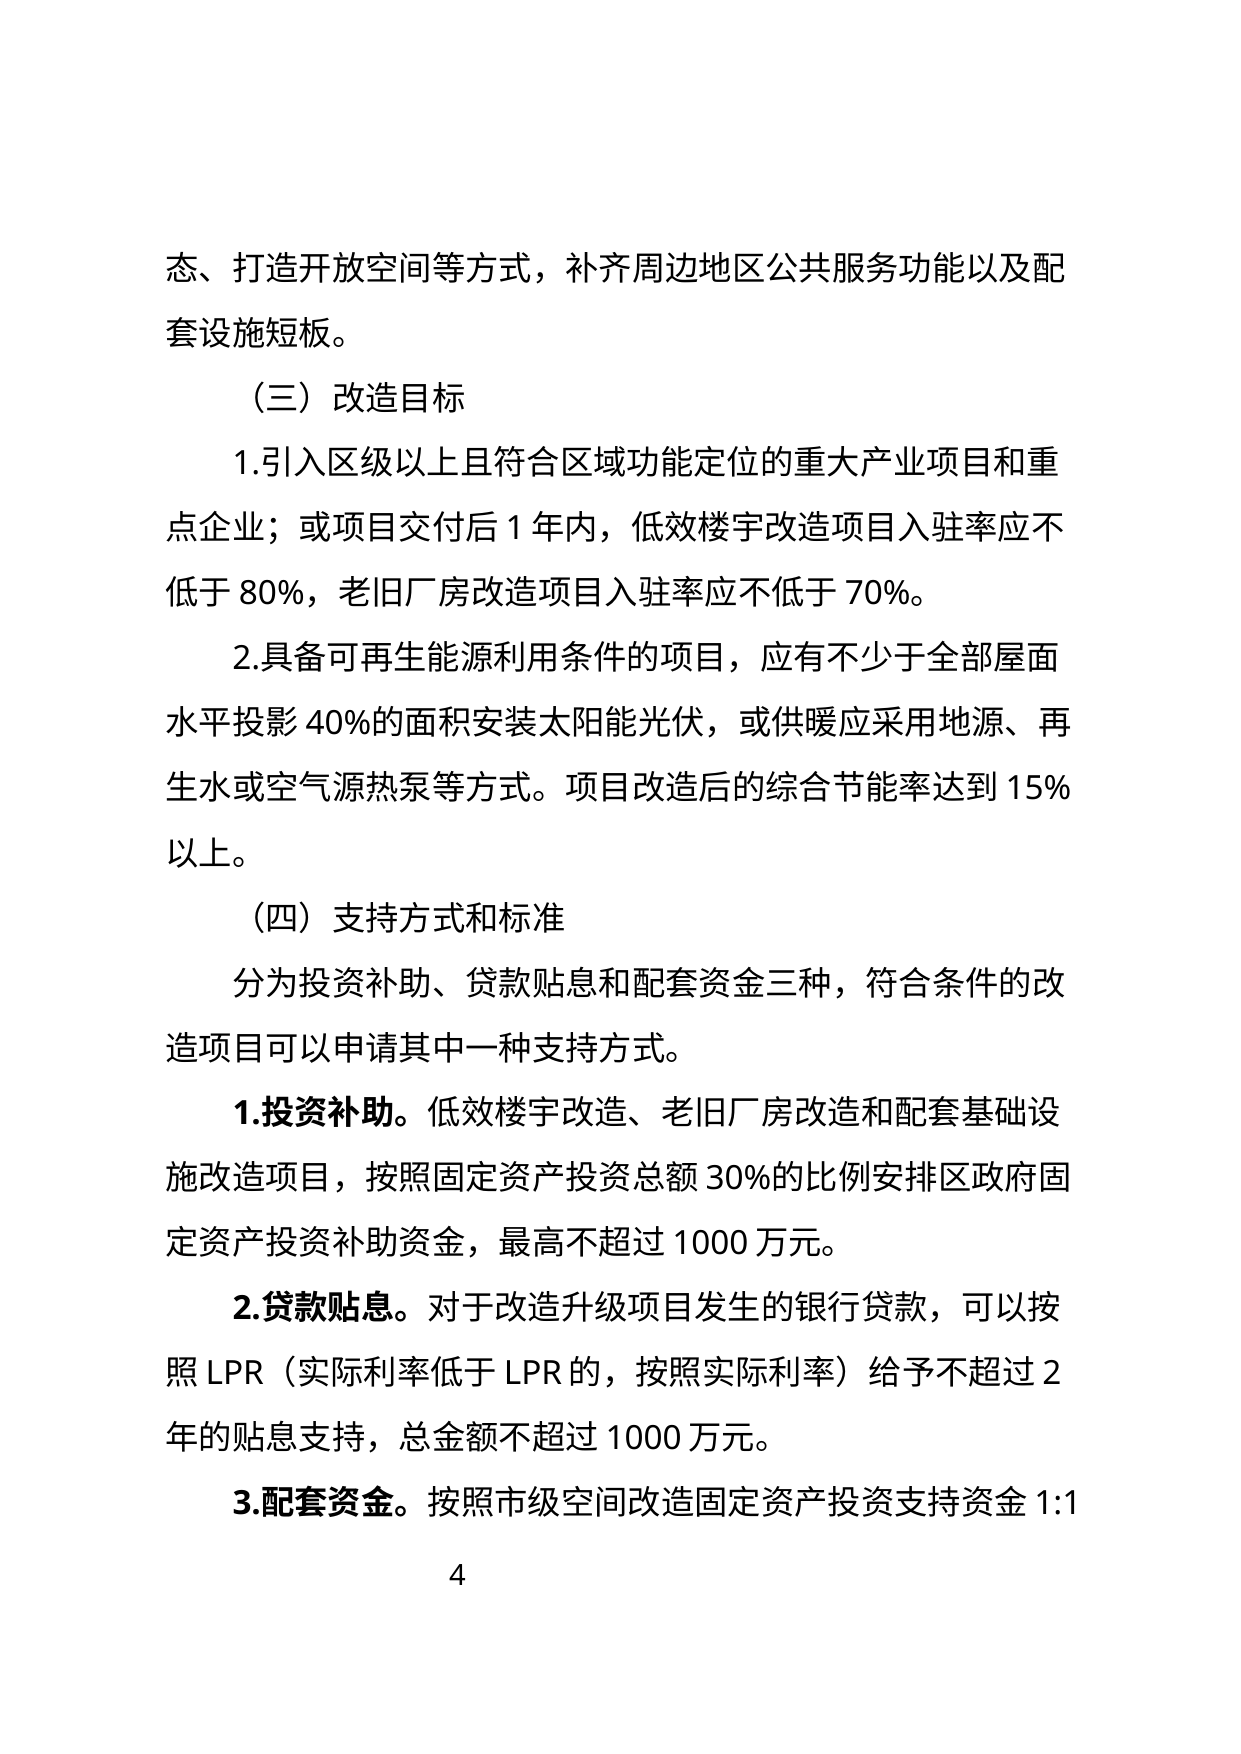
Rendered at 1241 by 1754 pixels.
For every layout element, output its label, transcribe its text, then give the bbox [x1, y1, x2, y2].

text 2.贷款贴息。对于改造升级项目发生的银行贷款，可以按照LPR（实际利率低于LPR的，按照实际利率）给予不超过2年的贴息支持，总金额不超过1000万元。 [165, 1273, 1087, 1468]
text （三）改造目标 [165, 363, 1087, 428]
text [165, 1468, 1087, 1533]
text 分为投资补助、贷款贴息和配套资金三种，符合条件的改造项目可以申请其中一种支持方式。 [165, 948, 1087, 1078]
text 2.具备可再生能源利用条件的项目，应有不少于全部屋面水平投影40%的面积安装太阳能光伏，或供暖应采用地源、再生水或空气源热泵等方式。项目改造后的综合节能率达到15%以上。 [165, 623, 1087, 883]
text 1.投资补助。低效楼宇改造、老旧厂房改造和配套基础设施改造项目，按照固定资产投资总额30%的比例安排区政府固定资产投资补助资金，最高不超过1000万元。 [165, 1078, 1087, 1273]
text 1.引入区级以上且符合区域功能定位的重大产业项目和重点企业；或项目交付后1年内，低效楼宇改造项目入驻率应不低于80%，老旧厂房改造项目入驻率应不低于70%。 [165, 428, 1087, 623]
text （四）支持方式和标准 [165, 883, 1087, 948]
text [165, 233, 1087, 363]
